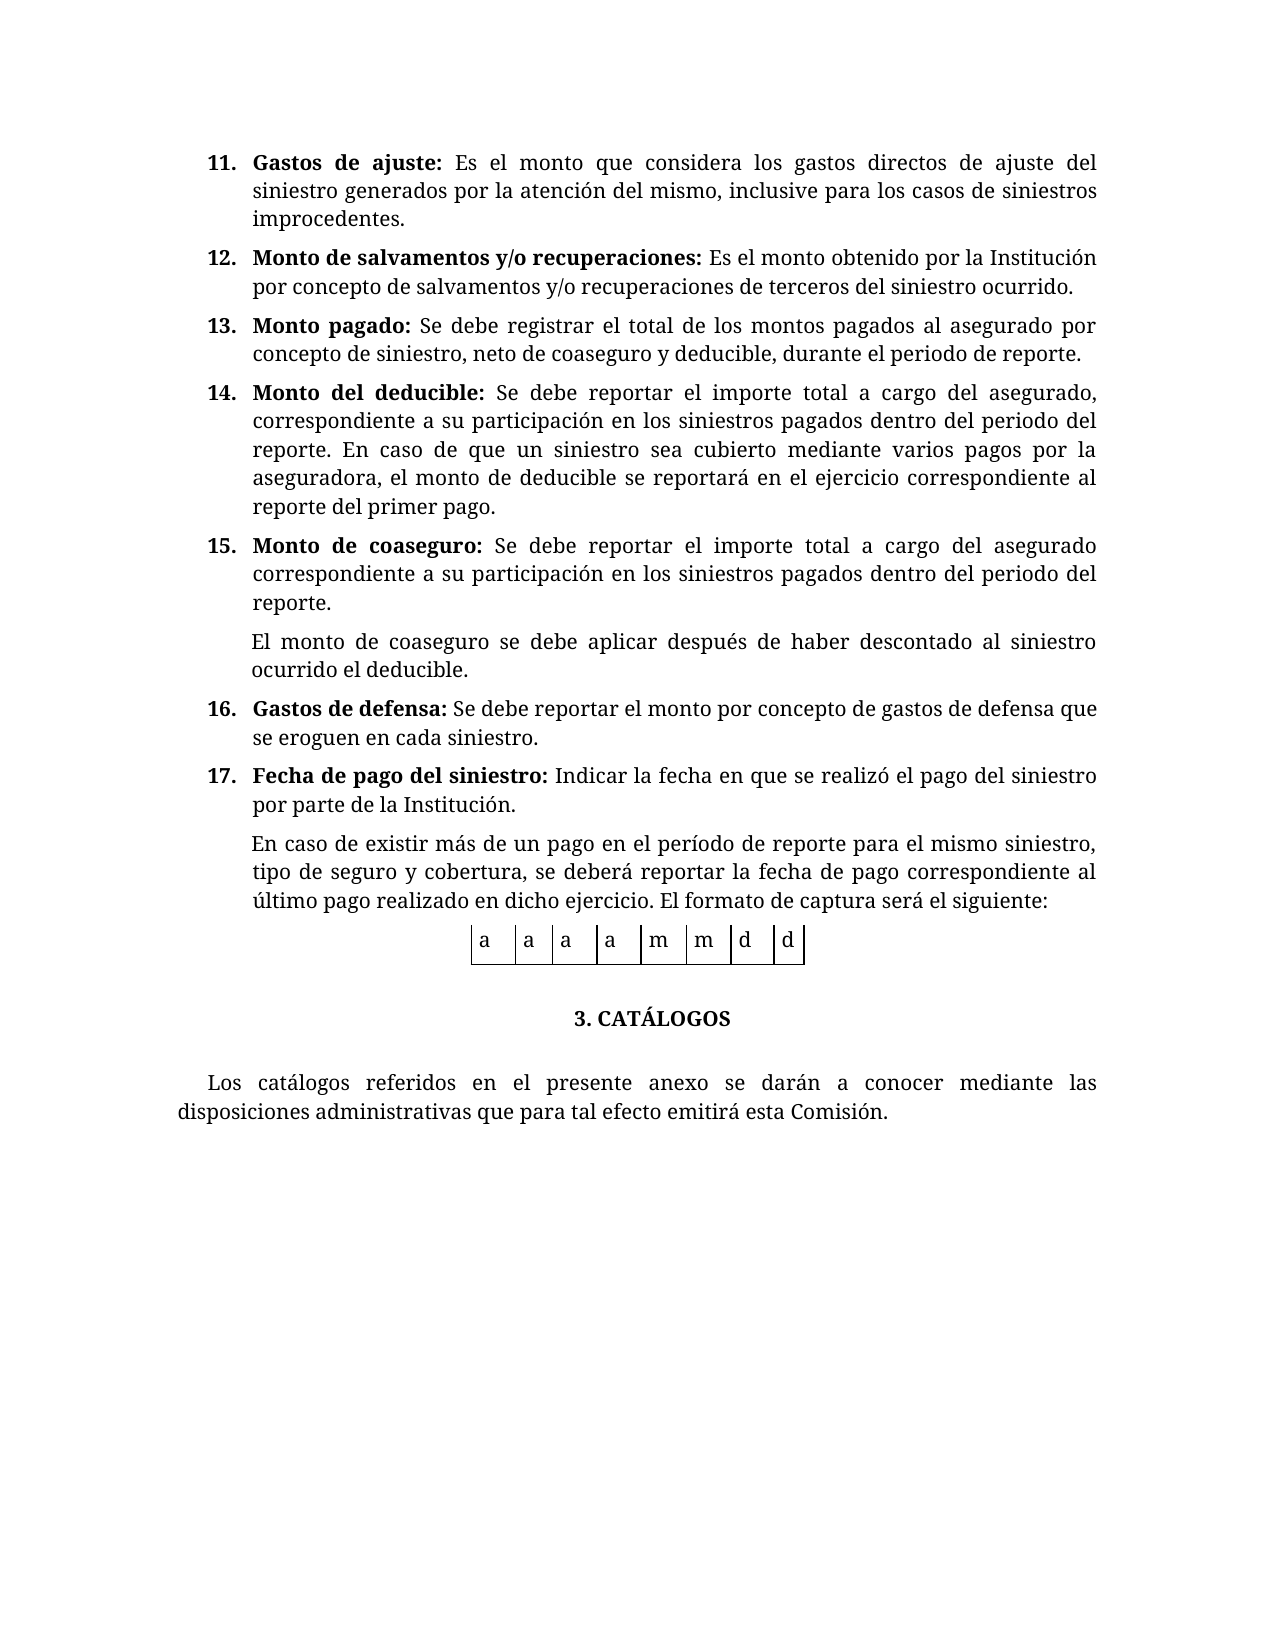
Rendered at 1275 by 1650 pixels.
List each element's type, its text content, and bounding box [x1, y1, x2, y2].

table_header a [553, 925, 596, 964]
text 13. Monto pagado: Se debe registrar el total de los montos pagados al asegurado por concepto de siniestro, neto de coaseguro y deducible, durante el periodo de reporte. [207, 311, 1098, 368]
text 15. Monto de coaseguro: Se debe reportar el importe total a cargo del asegurado correspondiente a su participación en los siniestros pagados dentro del periodo del reporte. [207, 531, 1098, 616]
text En caso de existir más de un pago en el período de reporte para el mismo siniestro, tipo de seguro y cobertura, se deberá reportar la fecha de pago correspondiente al último pago realizado en dicho ejercicio. El formato de captura será el siguiente: [207, 829, 1098, 914]
table_header a [472, 925, 515, 964]
text 14. Monto del deducible: Se debe reportar el importe total a cargo del asegurado, correspondiente a su participación en los siniestros pagados dentro del periodo del reporte. En caso de que un siniestro sea cubierto mediante varios pagos por la aseguradora, el monto de deducible se reportará en el ejercicio correspondiente al reporte del primer pago. [207, 378, 1098, 520]
text 17. Fecha de pago del siniestro: Indicar la fecha en que se realizó el pago del siniestro por parte de la Institución. [207, 762, 1098, 818]
table_header a [598, 925, 640, 964]
table_header d [732, 925, 773, 964]
table_header d [775, 925, 803, 964]
text El monto de coaseguro se debe aplicar después de haber descontado al siniestro ocurrido el deducible. [251, 627, 1098, 684]
table_header m [642, 925, 686, 964]
text 16. Gastos de defensa: Se debe reportar el monto por concepto de gastos de defensa que se eroguen en cada siniestro. [207, 694, 1098, 751]
text 12. Monto de salvamentos y/o recuperaciones: Es el monto obtenido por la Institución por concepto de salvamentos y/o recuperaciones de terceros del siniestro ocurrido. [207, 243, 1098, 300]
table_header m [687, 925, 730, 964]
text Los catálogos referidos en el presente anexo se darán a conocer mediante las disposiciones administrativas que para tal efecto emitirá esta Comisión. [177, 1068, 1098, 1125]
table_header a [516, 925, 552, 964]
text 3. CATÁLOGOS [177, 1004, 1098, 1033]
text 11. Gastos de ajuste: Es el monto que considera los gastos directos de ajuste del siniestro generados por la atención del mismo, inclusive para los casos de siniestros improcedentes. [207, 148, 1098, 233]
